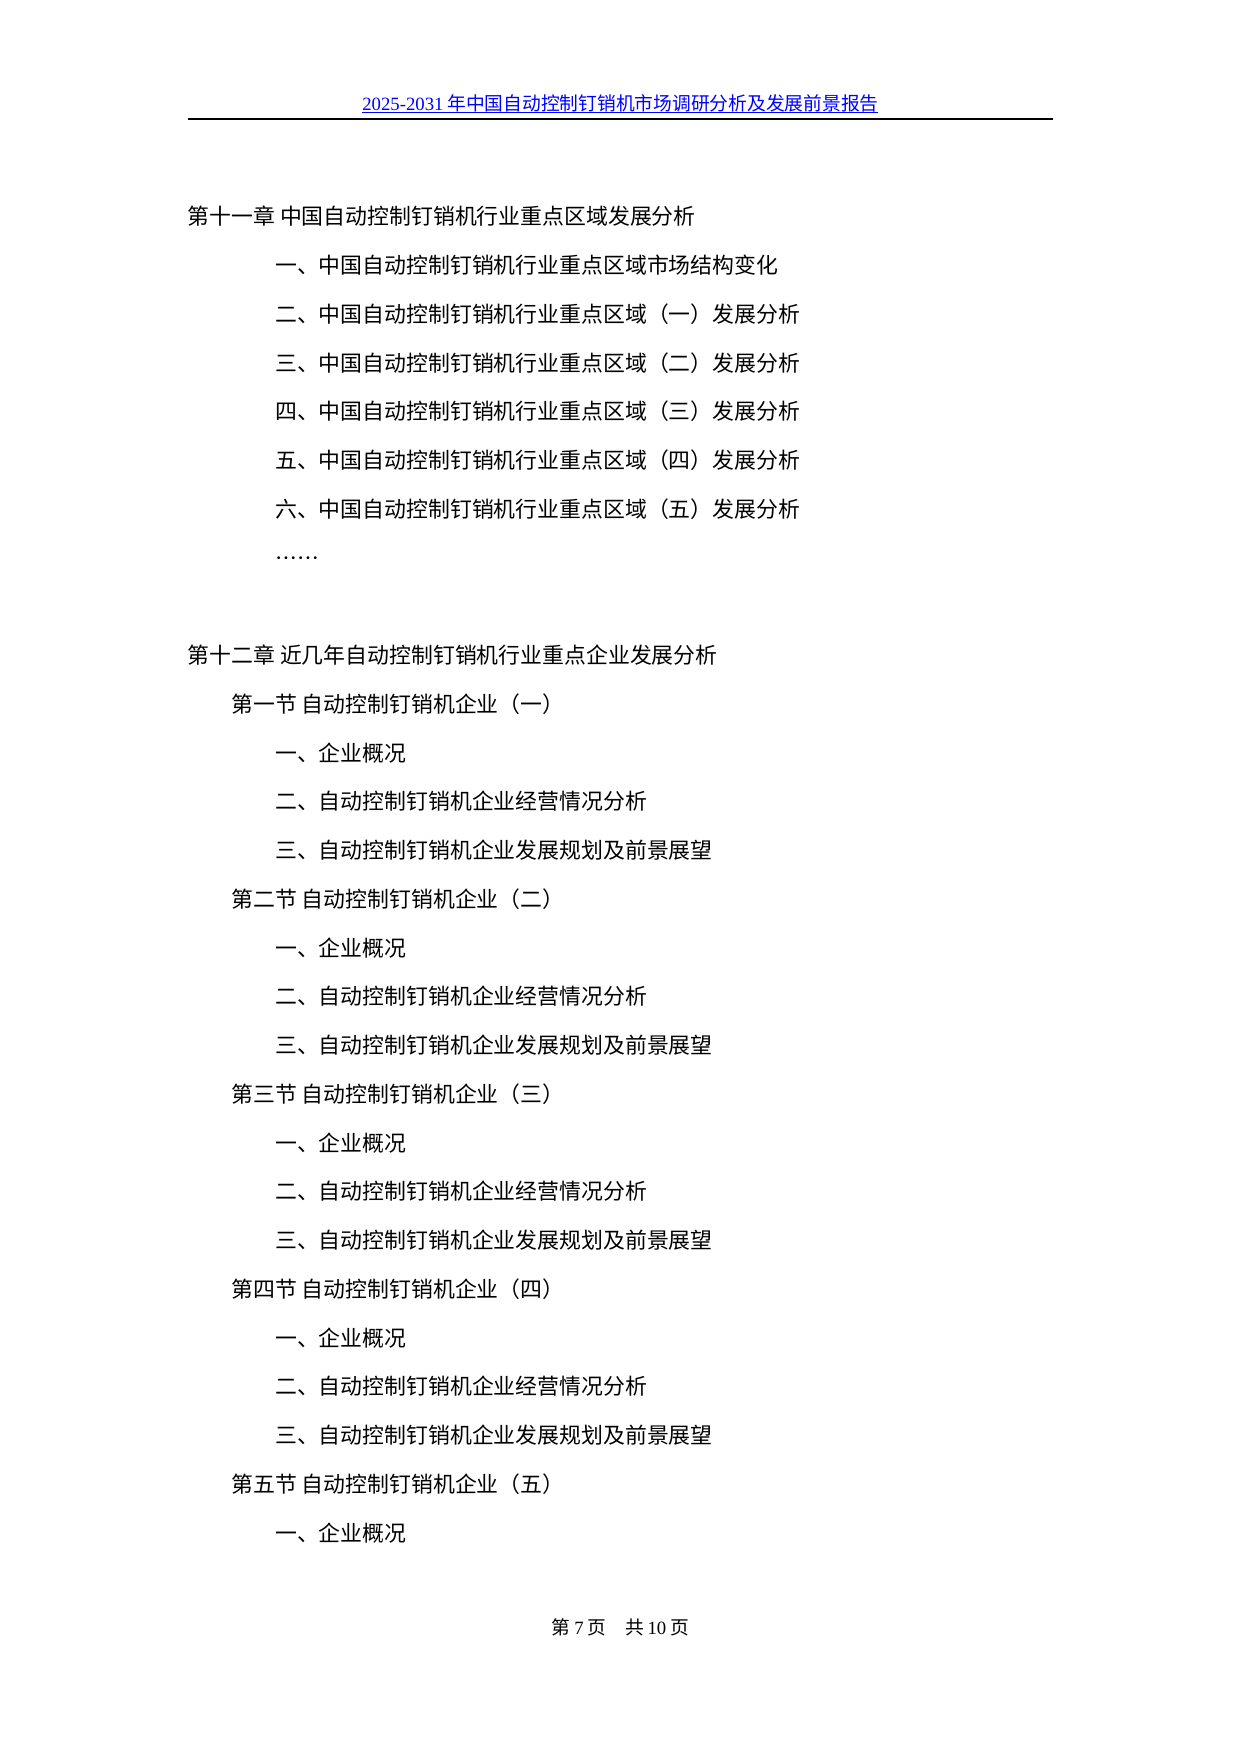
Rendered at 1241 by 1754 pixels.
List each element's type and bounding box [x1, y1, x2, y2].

text [187, 150, 1053, 1548]
